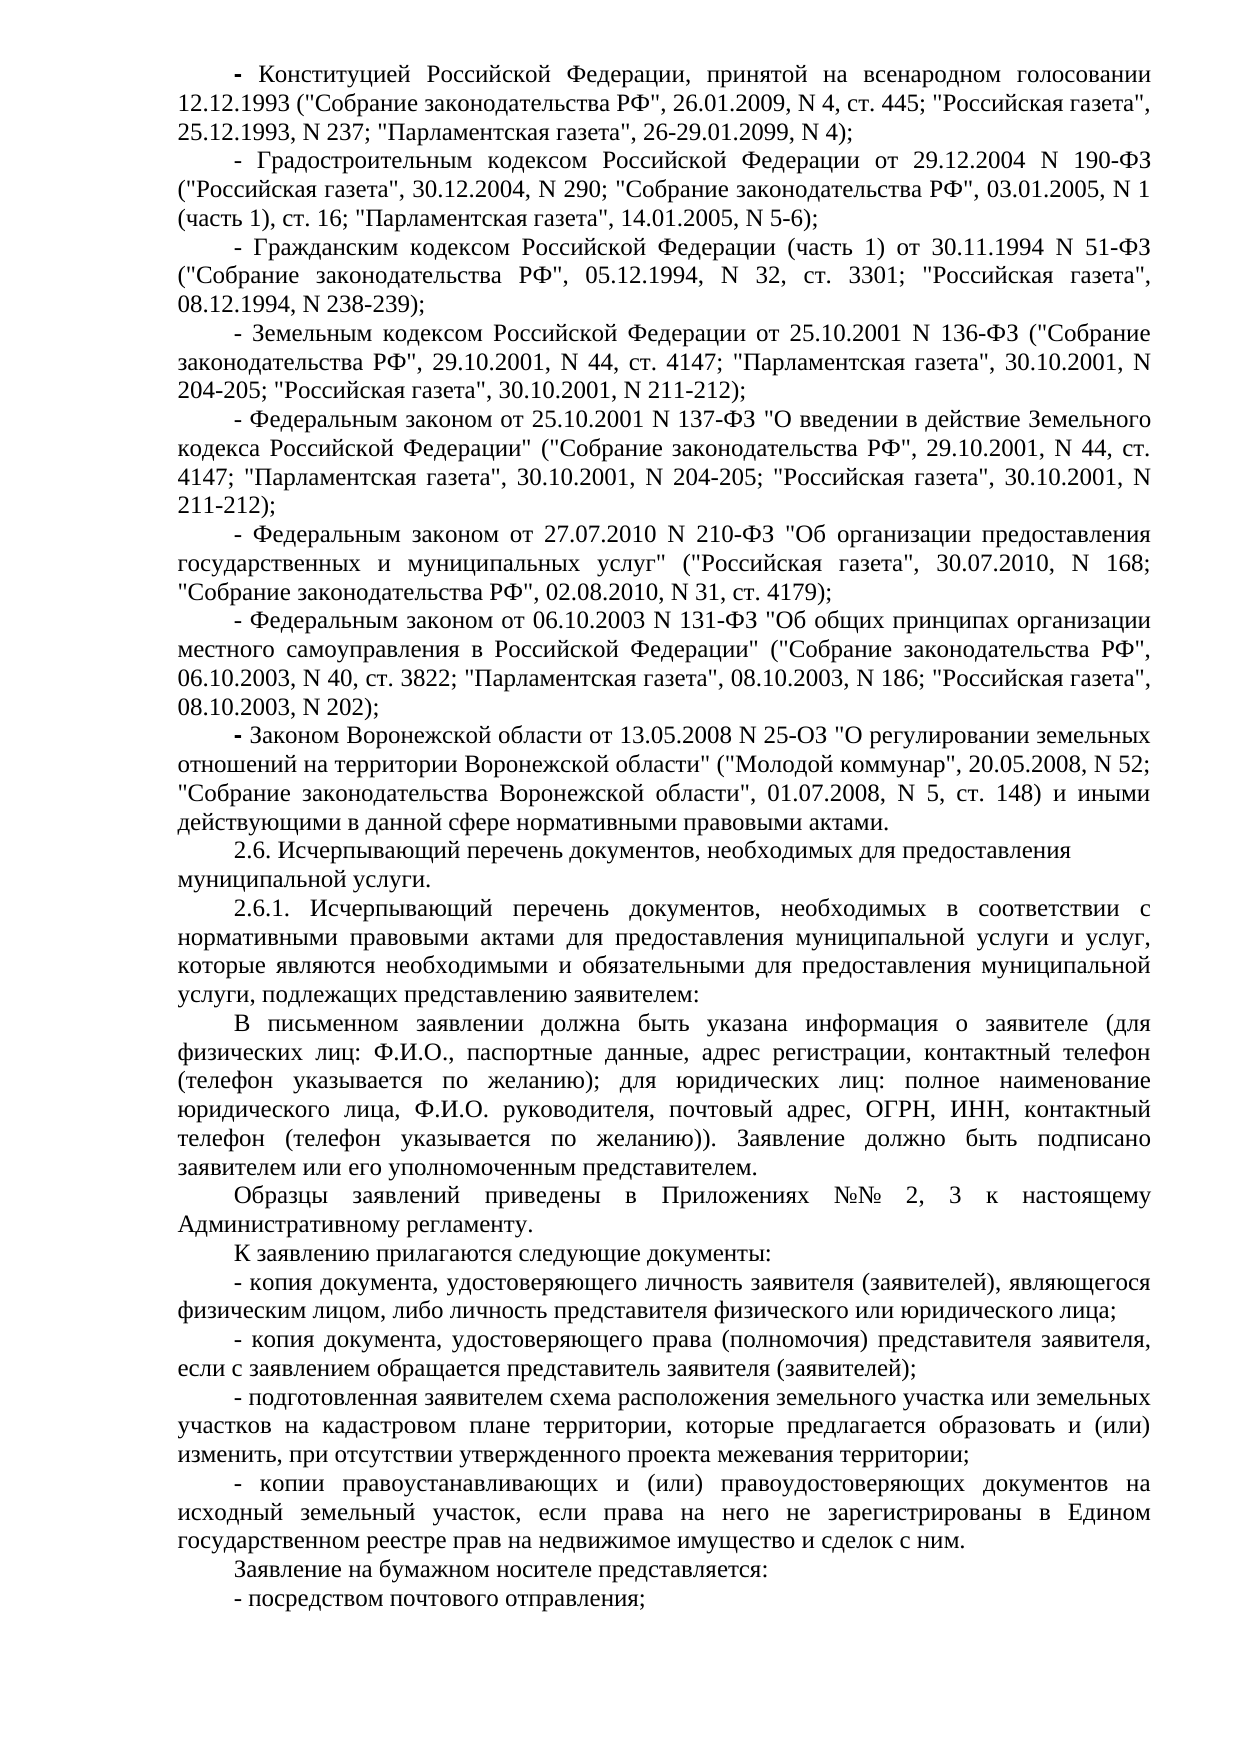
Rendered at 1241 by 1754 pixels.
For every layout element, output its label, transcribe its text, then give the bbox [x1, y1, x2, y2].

text Образцы заявлений приведены в Приложениях №№ 2, 3 к настоящему Административному регламенту. [177, 1181, 1152, 1238]
text - копия документа, удостоверяющего личность заявителя (заявителей), являющегося физическим лицом, либо личность представителя физического или юридического лица; [177, 1267, 1152, 1324]
text - копия документа, удостоверяющего права (полномочия) представителя заявителя, если с заявлением обращается представитель заявителя (заявителей); [177, 1324, 1152, 1382]
text - Земельным кодексом Российской Федерации от 25.10.2001 N 136-ФЗ ("Собрание законодательства РФ", 29.10.2001, N 44, ст. 4147; "Парламентская газета", 30.10.2001, N 204-205; "Российская газета", 30.10.2001, N 211-212); [177, 318, 1152, 404]
text - Законом Воронежской области от 13.05.2008 N 25-ОЗ "О регулировании земельных отношений на территории Воронежской области" ("Молодой коммунар", 20.05.2008, N 52; "Собрание законодательства Воронежской области", 01.07.2008, N 5, ст. 148) и иными действующими в данной сфере нормативными правовыми актами. [177, 720, 1152, 836]
text Заявление на бумажном носителе представляется: [177, 1554, 1152, 1583]
text - Конституцией Российской Федерации, принятой на всенародном голосовании 12.12.1993 ("Собрание законодательства РФ", 26.01.2009, N 4, ст. 445; "Российская газета", 25.12.1993, N 237; "Парламентская газета", 26-29.01.2099, N 4); [177, 59, 1152, 145]
text - Градостроительным кодексом Российской Федерации от 29.12.2004 N 190-ФЗ ("Российская газета", 30.12.2004, N 290; "Собрание законодательства РФ", 03.01.2005, N 1 (часть 1), ст. 16; "Парламентская газета", 14.01.2005, N 5-6); [177, 145, 1152, 232]
text 2.6.1. Исчерпывающий перечень документов, необходимых в соответствии с нормативными правовыми актами для предоставления муниципальной услуги и услуг, которые являются необходимыми и обязательными для предоставления муниципальной услуги, подлежащих представлению заявителем: [177, 893, 1152, 1008]
text - Федеральным законом от 25.10.2001 N 137-ФЗ "О введении в действие Земельного кодекса Российской Федерации" ("Собрание законодательства РФ", 29.10.2001, N 44, ст. 4147; "Парламентская газета", 30.10.2001, N 204-205; "Российская газета", 30.10.2001, N 211-212); [177, 404, 1152, 519]
text - Федеральным законом от 27.07.2010 N 210-ФЗ "Об организации предоставления государственных и муниципальных услуг" ("Российская газета", 30.07.2010, N 168; "Собрание законодательства РФ", 02.08.2010, N 31, ст. 4179); [177, 519, 1152, 605]
text К заявлению прилагаются следующие документы: [177, 1238, 1152, 1267]
text - посредством почтового отправления; [177, 1583, 1152, 1612]
text - Гражданским кодексом Российской Федерации (часть 1) от 30.11.1994 N 51-ФЗ ("Собрание законодательства РФ", 05.12.1994, N 32, ст. 3301; "Российская газета", 08.12.1994, N 238-239); [177, 232, 1152, 318]
text В письменном заявлении должна быть указана информация о заявителе (для физических лиц: Ф.И.О., паспортные данные, адрес регистрации, контактный телефон (телефон указывается по желанию); для юридических лиц: полное наименование юридического лица, Ф.И.О. руководителя, почтовый адрес, ОГРН, ИНН, контактный телефон (телефон указывается по желанию)). Заявление должно быть подписано заявителем или его уполномоченным представителем. [177, 1008, 1152, 1181]
text - Федеральным законом от 06.10.2003 N 131-ФЗ "Об общих принципах организации местного самоуправления в Российской Федерации" ("Собрание законодательства РФ", 06.10.2003, N 40, ст. 3822; "Парламентская газета", 08.10.2003, N 186; "Российская газета", 08.10.2003, N 202); [177, 605, 1152, 720]
text 2.6. Исчерпывающий перечень документов, необходимых для предоставления муниципальной услуги. [177, 836, 1152, 893]
text - подготовленная заявителем схема расположения земельного участка или земельных участков на кадастровом плане территории, которые предлагается образовать и (или) изменить, при отсутствии утвержденного проекта межевания территории; [177, 1382, 1152, 1468]
text - копии правоустанавливающих и (или) правоудостоверяющих документов на исходный земельный участок, если права на него не зарегистрированы в Едином государственном реестре прав на недвижимое имущество и сделок с ним. [177, 1468, 1152, 1554]
